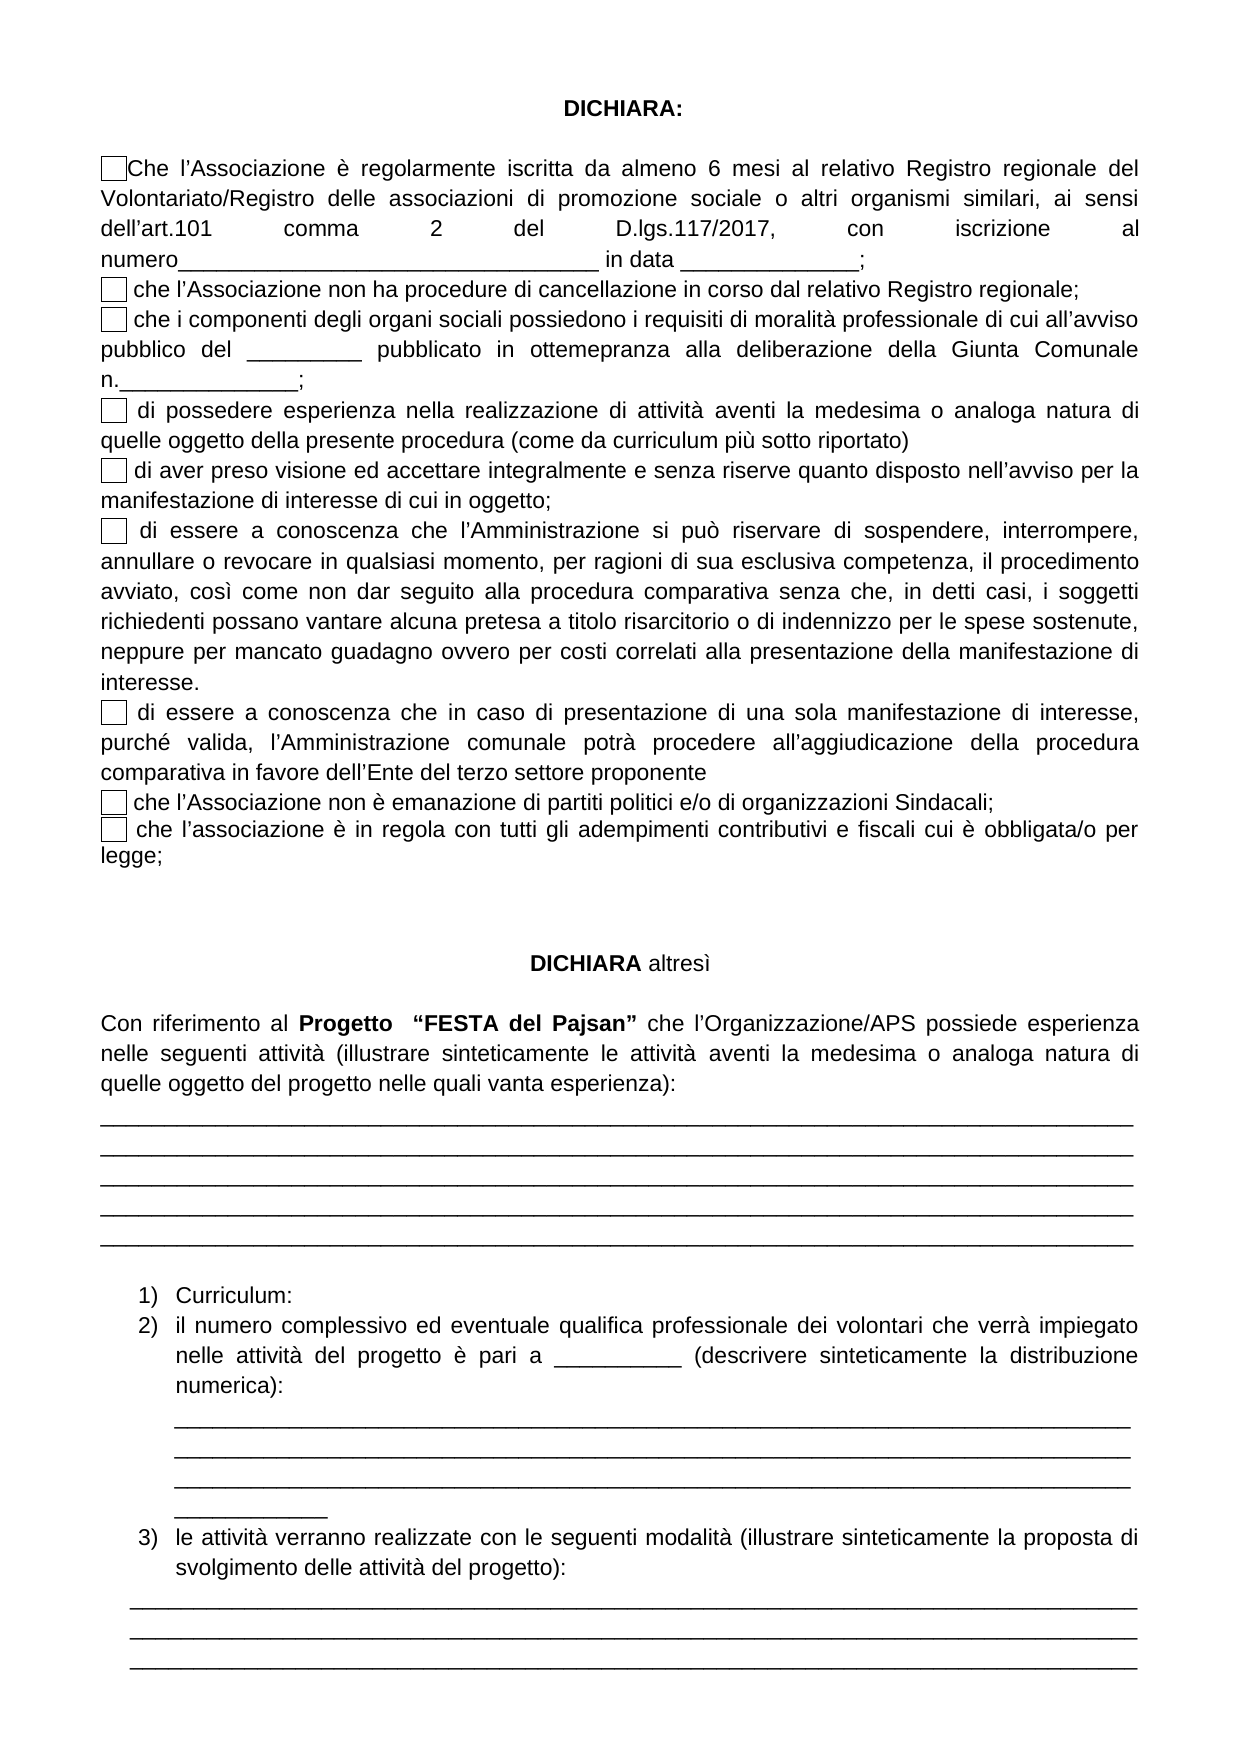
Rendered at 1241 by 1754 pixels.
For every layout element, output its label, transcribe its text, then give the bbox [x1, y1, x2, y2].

text di aver preso visione ed accettare integralmente e senza riserve quanto disposto nell’avviso per la manifestazione di interesse di cui in oggetto; [100, 457, 1140, 513]
text Che l’Associazione è regolarmente iscritta da almeno 6 mesi al relativo Registro regionale del Volontariato/Registro delle associazioni di promozione sociale o altri organismi similari, ai sensi dell’art.101 comma 2 del D.lgs.117/2017, con iscrizione al numero_________________________________ in data ______________; [100, 155, 1140, 272]
list che l’Associazione non è emanazione di partiti politici e/o di organizzazioni Sindacali; [100, 789, 1140, 816]
text _____________________________________________________________________________________________________________________________________________________________________________________________________________________________________________________________________________________________________________________________________________________________________________________________________________________ [100, 1101, 1140, 1248]
text di essere a conoscenza che in caso di presentazione di una sola manifestazione di interesse, purché valida, l’Amministrazione comunale potrà procedere all’aggiudicazione della procedura comparativa in favore dell’Ente del terzo settore proponente [100, 699, 1140, 785]
text DICHIARA altresì [100, 949, 1140, 976]
text di possedere esperienza nella realizzazione di attività aventi la medesima o analoga natura di quelle oggetto della presente procedura (come da curriculum più sotto riportato) [100, 397, 1140, 453]
list le attività verranno realizzate con le seguenti modalità (illustrare sinteticamente la proposta di svolgimento delle attività del progetto): [138, 1523, 1140, 1580]
text DICHIARA: [100, 94, 1140, 121]
text Con riferimento al Progetto “FESTA del Pajsan” che l’Organizzazione/APS possiede esperienza nelle seguenti attività (illustrare sinteticamente le attività aventi la medesima o analoga natura di quelle oggetto del progetto nelle quali vanta esperienza): [100, 1010, 1140, 1097]
list Curriculum: [138, 1282, 1140, 1308]
text che l’Associazione non ha procedure di cancellazione in corso dal relativo Registro regionale; [100, 276, 1140, 302]
text che i componenti degli organi sociali possiedono i requisiti di moralità professionale di cui all’avviso pubblico del _________ pubblicato in ottemepranza alla deliberazione della Giunta Comunale n.______________; [100, 306, 1140, 393]
text di essere a conoscenza che l’Amministrazione si può riservare di sospendere, interrompere, annullare o revocare in qualsiasi momento, per ragioni di sua esclusiva competenza, il procedimento avviato, così come non dar seguito alla procedura comparativa senza che, in detti casi, i soggetti richiedenti possano vantare alcuna pretesa a titolo risarcitorio o di indennizzo per le spese sostenute, neppure per mancato guadagno ovvero per costi correlati alla presentazione della manifestazione di interesse. [100, 517, 1140, 695]
list il numero complessivo ed eventuale qualifica professionale dei volontari che verrà impiegato nelle attività del progetto è pari a __________ (descrivere sinteticamente la distribuzione numerica): [138, 1312, 1140, 1399]
list che l’associazione è in regola con tutti gli adempimenti contributivi e fiscali cui è obbligata/o per legge; [100, 816, 1140, 868]
